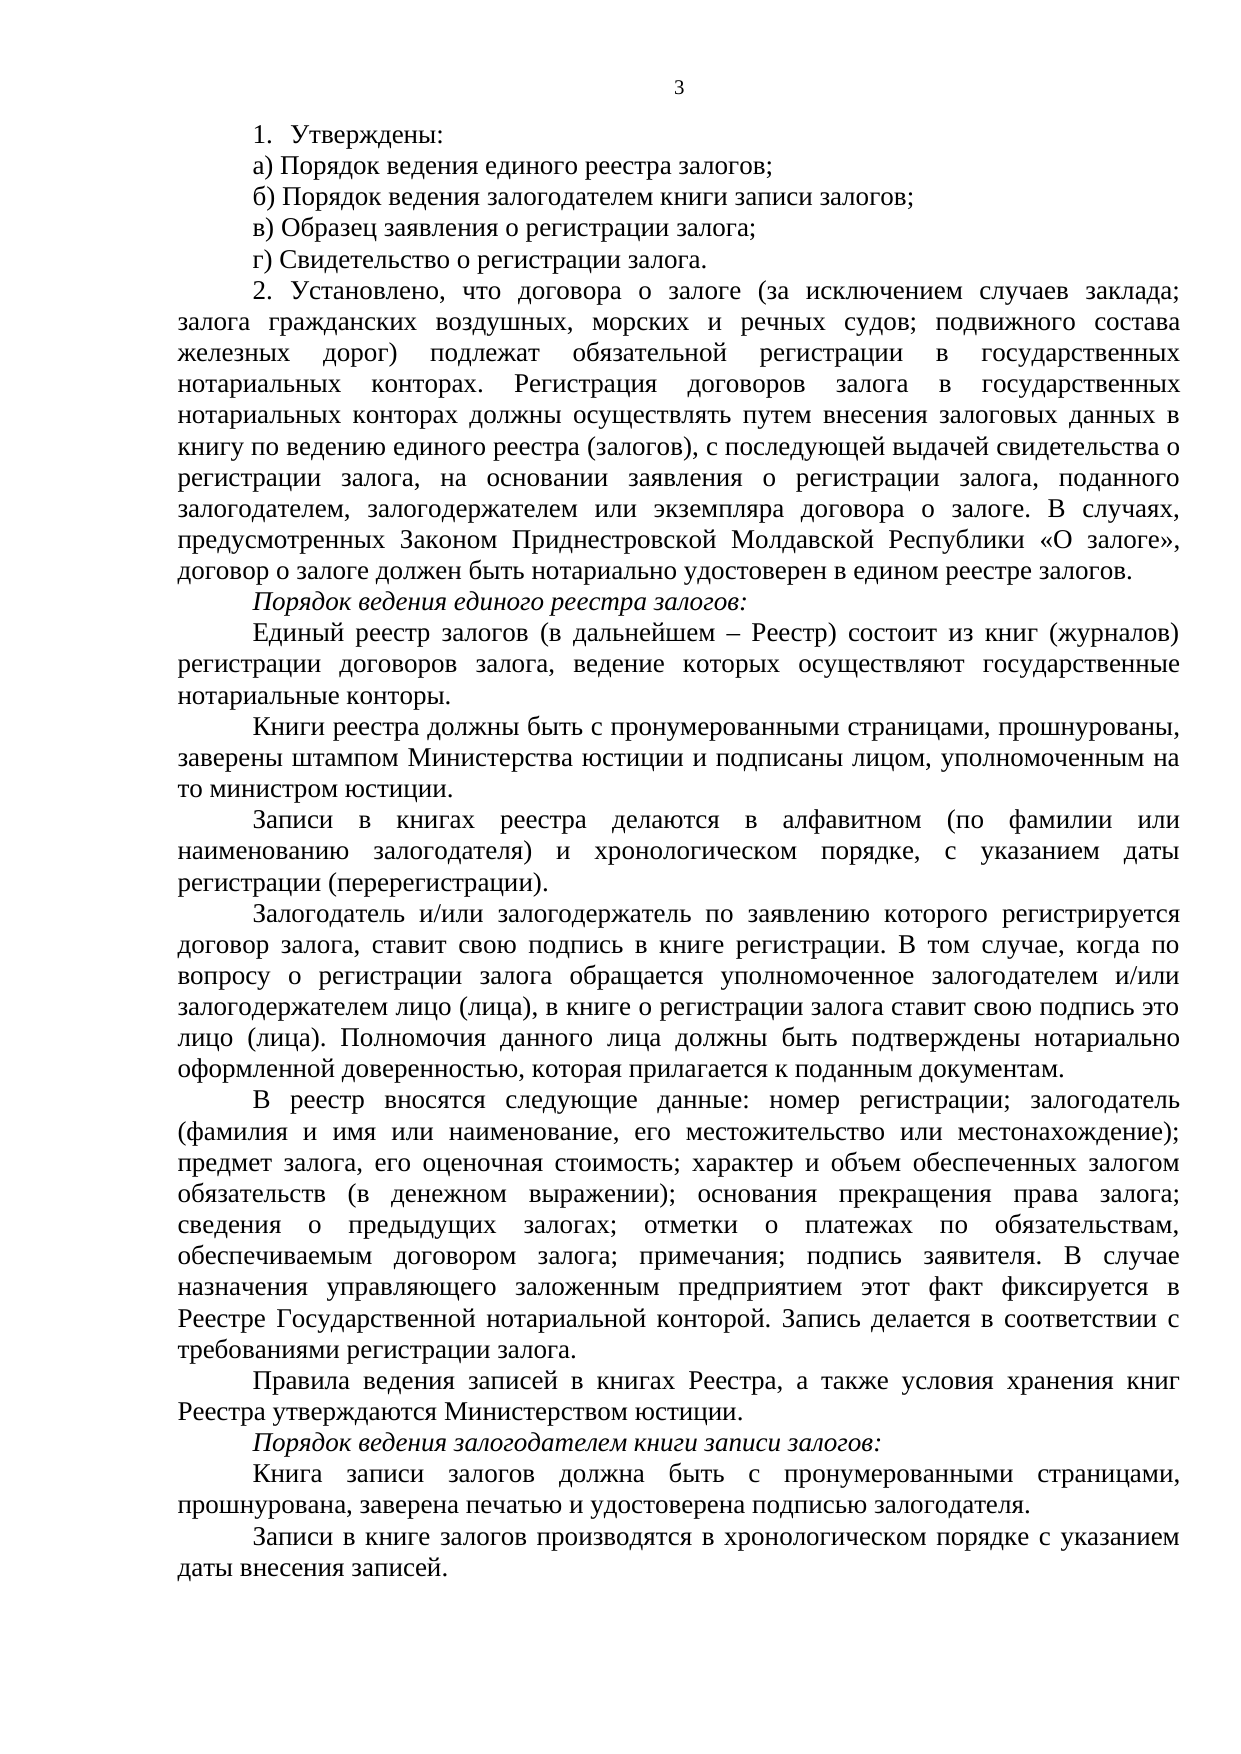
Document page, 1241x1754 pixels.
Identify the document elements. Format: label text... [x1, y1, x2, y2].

text Залогодатель и/или залогодержатель по заявлению которого регистрируется договор залога, ставит свою подпись в книге регистрации. В том случае, когда по вопросу о регистрации залога обращается уполномоченное залогодателем и/или залогодержателем лицо (лица), в книге о регистрации залога ставит свою подпись это лицо (лица). Полномочия данного лица должны быть подтверждены нотариально оформленной доверенностью, которая прилагается к поданным документам. [177, 897, 1181, 1084]
text В реестр вносятся следующие данные: номер регистрации; залогодатель (фамилия и имя или наименование, его местожительство или местонахождение); предмет залога, его оценочная стоимость; характер и объем обеспеченных залогом обязательств (в денежном выражении); основания прекращения права залога; сведения о предыдущих залогах; отметки о платежах по обязательствам, обеспечиваемым договором залога; примечания; подпись заявителя. В случае назначения управляющего заложенным предприятием этот факт фиксируется в Реестре Государственной нотариальной конторой. Запись делается в соответствии с требованиями регистрации залога. [177, 1084, 1181, 1364]
text Порядок ведения единого реестра залогов: [252, 585, 1181, 616]
text в) Образец заявления о регистрации залога; [252, 212, 1181, 243]
text б) Порядок ведения залогодателем книги записи залогов; [252, 180, 1181, 212]
text Порядок ведения залогодателем книги записи залогов: [252, 1426, 1181, 1457]
list Установлено, что договора о залоге (за исключением случаев заклада; залога гражданских воздушных, морских и речных судов; подвижного состава железных дорог) подлежат обязательной регистрации в государственных нотариальных конторах. Регистрация договоров залога в государственных нотариальных конторах должны осуществлять путем внесения залоговых данных в книгу по ведению единого реестра (залогов), с последующей выдачей свидетельства о регистрации залога, на основании заявления о регистрации залога, поданного залогодателем, залогодержателем или экземпляра договора о залоге. В случаях, предусмотренных Законом Приднестровской Молдавской Республики «О залоге», договор о залоге должен быть нотариально удостоверен в едином реестре залогов. [177, 274, 1181, 585]
list Утверждены: [252, 118, 1181, 149]
text г) Свидетельство о регистрации залога. [252, 243, 1181, 274]
text а) Порядок ведения единого реестра залогов; [252, 149, 1181, 180]
text Записи в книге залогов производятся в хронологическом порядке с указанием даты внесения записей. [177, 1520, 1181, 1582]
text Записи в книгах реестра делаются в алфавитном (по фамилии или наименованию залогодателя) и хронологическом порядке, с указанием даты регистрации (перерегистрации). [177, 803, 1181, 897]
text Правила ведения записей в книгах Реестра, а также условия хранения книг Реестра утверждаются Министерством юстиции. [177, 1364, 1181, 1426]
text Книги реестра должны быть с пронумерованными страницами, прошнурованы, заверены штампом Министерства юстиции и подписаны лицом, уполномоченным на то министром юстиции. [177, 710, 1181, 803]
text Единый реестр залогов (в дальнейшем – Реестр) состоит из книг (журналов) регистрации договоров залога, ведение которых осуществляют государственные нотариальные конторы. [177, 616, 1181, 710]
text Книга записи залогов должна быть с пронумерованными страницами, прошнурована, заверена печатью и удостоверена подписью залогодателя. [177, 1457, 1181, 1520]
